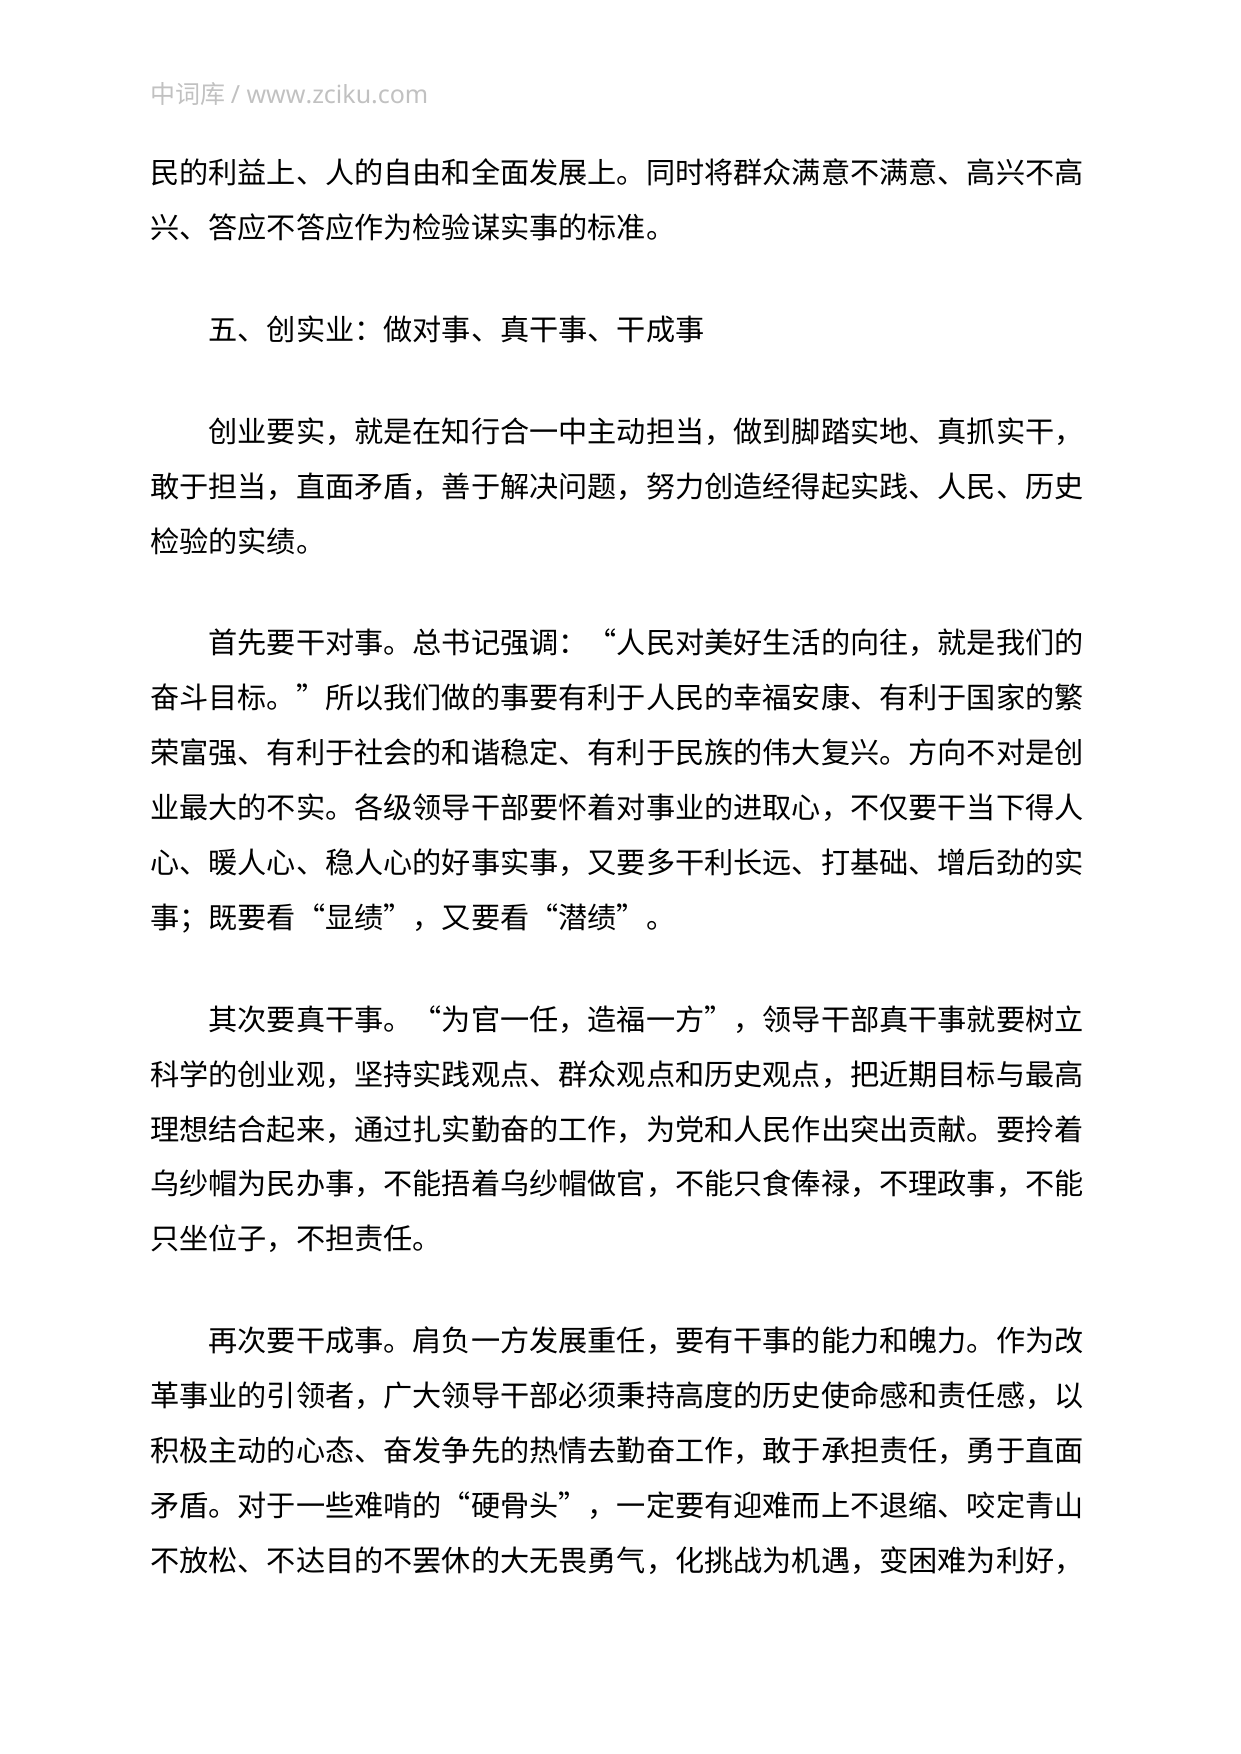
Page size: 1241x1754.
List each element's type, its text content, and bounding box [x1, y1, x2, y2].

text 创业要实，就是在知行合一中主动担当，做到脚踏实地、真抓实干，敢于担当，直面矛盾，善于解决问题，努力创造经得起实践、人民、历史检验的实绩。 [150, 408, 1090, 561]
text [150, 1318, 1090, 1579]
text 其次要真干事。“为官一任，造福一方”，领导干部真干事就要树立科学的创业观，坚持实践观点、群众观点和历史观点，把近期目标与最高理想结合起来，通过扎实勤奋的工作，为党和人民作出突出贡献。要拎着乌纱帽为民办事，不能捂着乌纱帽做官，不能只食俸禄，不理政事，不能只坐位子，不担责任。 [150, 996, 1090, 1258]
text 首先要干对事。总书记强调：“人民对美好生活的向往，就是我们的奋斗目标。”所以我们做的事要有利于人民的幸福安康、有利于国家的繁荣富强、有利于社会的和谐稳定、有利于民族的伟大复兴。方向不对是创业最大的不实。各级领导干部要怀着对事业的进取心，不仅要干当下得人心、暖人心、稳人心的好事实事，又要多干利长远、打基础、增后劲的实事；既要看“显绩”，又要看“潜绩”。 [150, 620, 1090, 937]
text 五、创实业：做对事、真干事、干成事 [150, 307, 1090, 349]
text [150, 150, 1090, 247]
